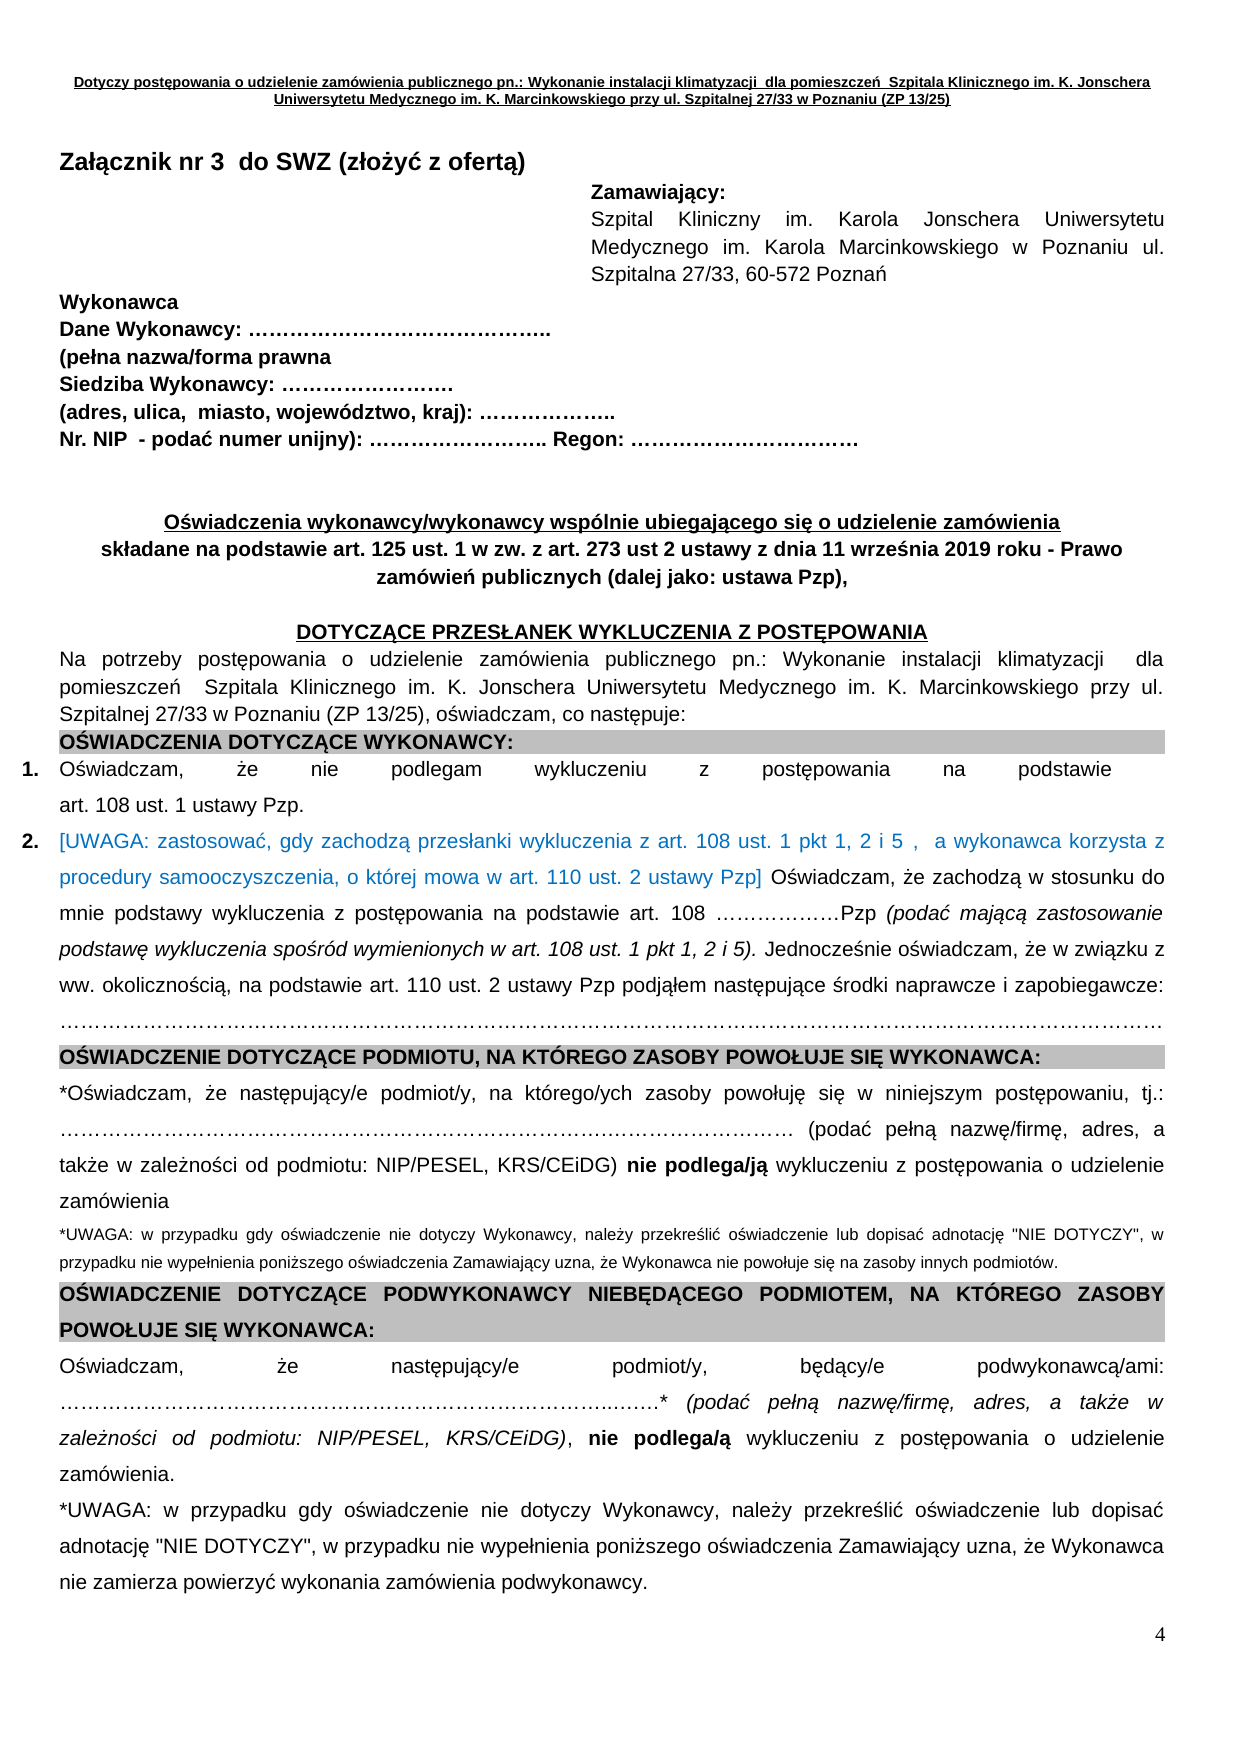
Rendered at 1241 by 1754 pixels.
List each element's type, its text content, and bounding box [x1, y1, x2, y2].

list [UWAGA: zastosować, gdy zachodzą przesłanki wykluczenia z art. 108 ust. 1 pkt 1, 2 i 5 , a wykonawca korzysta z procedury samooczyszczenia, o której mowa w art. 110 ust. 2 ustawy Pzp] Oświadczam, że zachodzą w stosunku do mnie podstawy wykluczenia z postępowania na podstawie art. 108 ………………Pzp (podać mającą zastosowanie podstawę wykluczenia spośród wymienionych w art. 108 ust. 1 pkt 1, 2 i 5). Jednocześnie oświadczam, że w związku z ww. okolicznością, na podstawie art. 110 ust. 2 ustawy Pzp podjąłem następujące środki naprawcze i zapobiegawcze: …………………………………………………………………………………………………………………………………………… [22, 829, 1165, 1033]
text OŚWIADCZENIA DOTYCZĄCE WYKONAWCY: [59, 730, 1165, 754]
text *UWAGA: w przypadku gdy oświadczenie nie dotyczy Wykonawcy, należy przekreślić oświadczenie lub dopisać adnotację "NIE DOTYCZY", w przypadku nie wypełnienia poniższego oświadczenia Zamawiający uzna, że Wykonawca nie powołuje się na zasoby innych podmiotów. [59, 1224, 1165, 1272]
text Na potrzeby postępowania o udzielenie zamówienia publicznego pn.: Wykonanie instalacji klimatyzacji dla pomieszczeń Szpitala Klinicznego im. K. Jonschera Uniwersytetu Medycznego im. K. Marcinkowskiego przy ul. Szpitalnej 27/33 w Poznaniu (ZP 13/25), oświadczam, co następuje: [59, 647, 1165, 726]
list Oświadczam, że nie podlegam wykluczeniu z postępowania na podstawie art. 108 ust. 1 ustawy Pzp. [22, 757, 1165, 817]
text Oświadczenia wykonawcy/wykonawcy wspólnie ubiegającego się o udzielenie zamówienia [59, 510, 1165, 534]
text Załącznik nr 3 do SWZ (złożyć z ofertą) [59, 147, 1165, 176]
text składane na podstawie art. 125 ust. 1 w zw. z art. 273 ust 2 ustawy z dnia 11 września 2019 roku - Prawo zamówień publicznych (dalej jako: ustawa Pzp), [59, 537, 1165, 589]
text Siedziba Wykonawcy: ……………………. [59, 372, 1165, 396]
text (adres, ulica, miasto, województwo, kraj): ……………….. [59, 400, 1165, 424]
text (pełna nazwa/forma prawna [59, 345, 1165, 369]
text Nr. NIP - podać numer unijny): …………………….. Regon: …………………………… [59, 427, 1165, 451]
text OŚWIADCZENIE DOTYCZĄCE PODMIOTU, NA KTÓREGO ZASOBY POWOŁUJE SIĘ WYKONAWCA: [59, 1045, 1165, 1069]
text OŚWIADCZENIE DOTYCZĄCE PODWYKONAWCY NIEBĘDĄCEGO PODMIOTEM, NA KTÓREGO ZASOBY POWOŁUJE SIĘ WYKONAWCA: [59, 1282, 1165, 1342]
text *Oświadczam, że następujący/e podmiot/y, na którego/ych zasoby powołuję się w niniejszym postępowaniu, tj.: …………………………………………………………………….……………………… (podać pełną nazwę/firmę, adres, a także w zależności od podmiotu: NIP/PESEL, KRS/CEiDG) nie podlega/ją wykluczeniu z postępowania o udzielenie zamówienia [59, 1081, 1165, 1212]
text Zamawiający: [591, 180, 1165, 204]
text Oświadczam, że następujący/e podmiot/y, będący/e podwykonawcą/ami: ……………………………………………………………………..….…* (podać pełną nazwę/firmę, adres, a także w zależności od podmiotu: NIP/PESEL, KRS/CEiDG), nie podlega/ą wykluczeniu z postępowania o udzielenie zamówienia. [59, 1354, 1165, 1486]
text Dane Wykonawcy: …………………………………….. [59, 317, 1165, 341]
text Wykonawca [59, 290, 1165, 314]
text DOTYCZĄCE PRZESŁANEK WYKLUCZENIA Z POSTĘPOWANIA [59, 620, 1165, 644]
text *UWAGA: w przypadku gdy oświadczenie nie dotyczy Wykonawcy, należy przekreślić oświadczenie lub dopisać adnotację "NIE DOTYCZY", w przypadku nie wypełnienia poniższego oświadczenia Zamawiający uzna, że Wykonawca nie zamierza powierzyć wykonania zamówienia podwykonawcy. [59, 1498, 1165, 1593]
text Szpital Kliniczny im. Karola Jonschera Uniwersytetu Medycznego im. Karola Marcinkowskiego w Poznaniu ul. Szpitalna 27/33, 60-572 Poznań [591, 207, 1165, 286]
